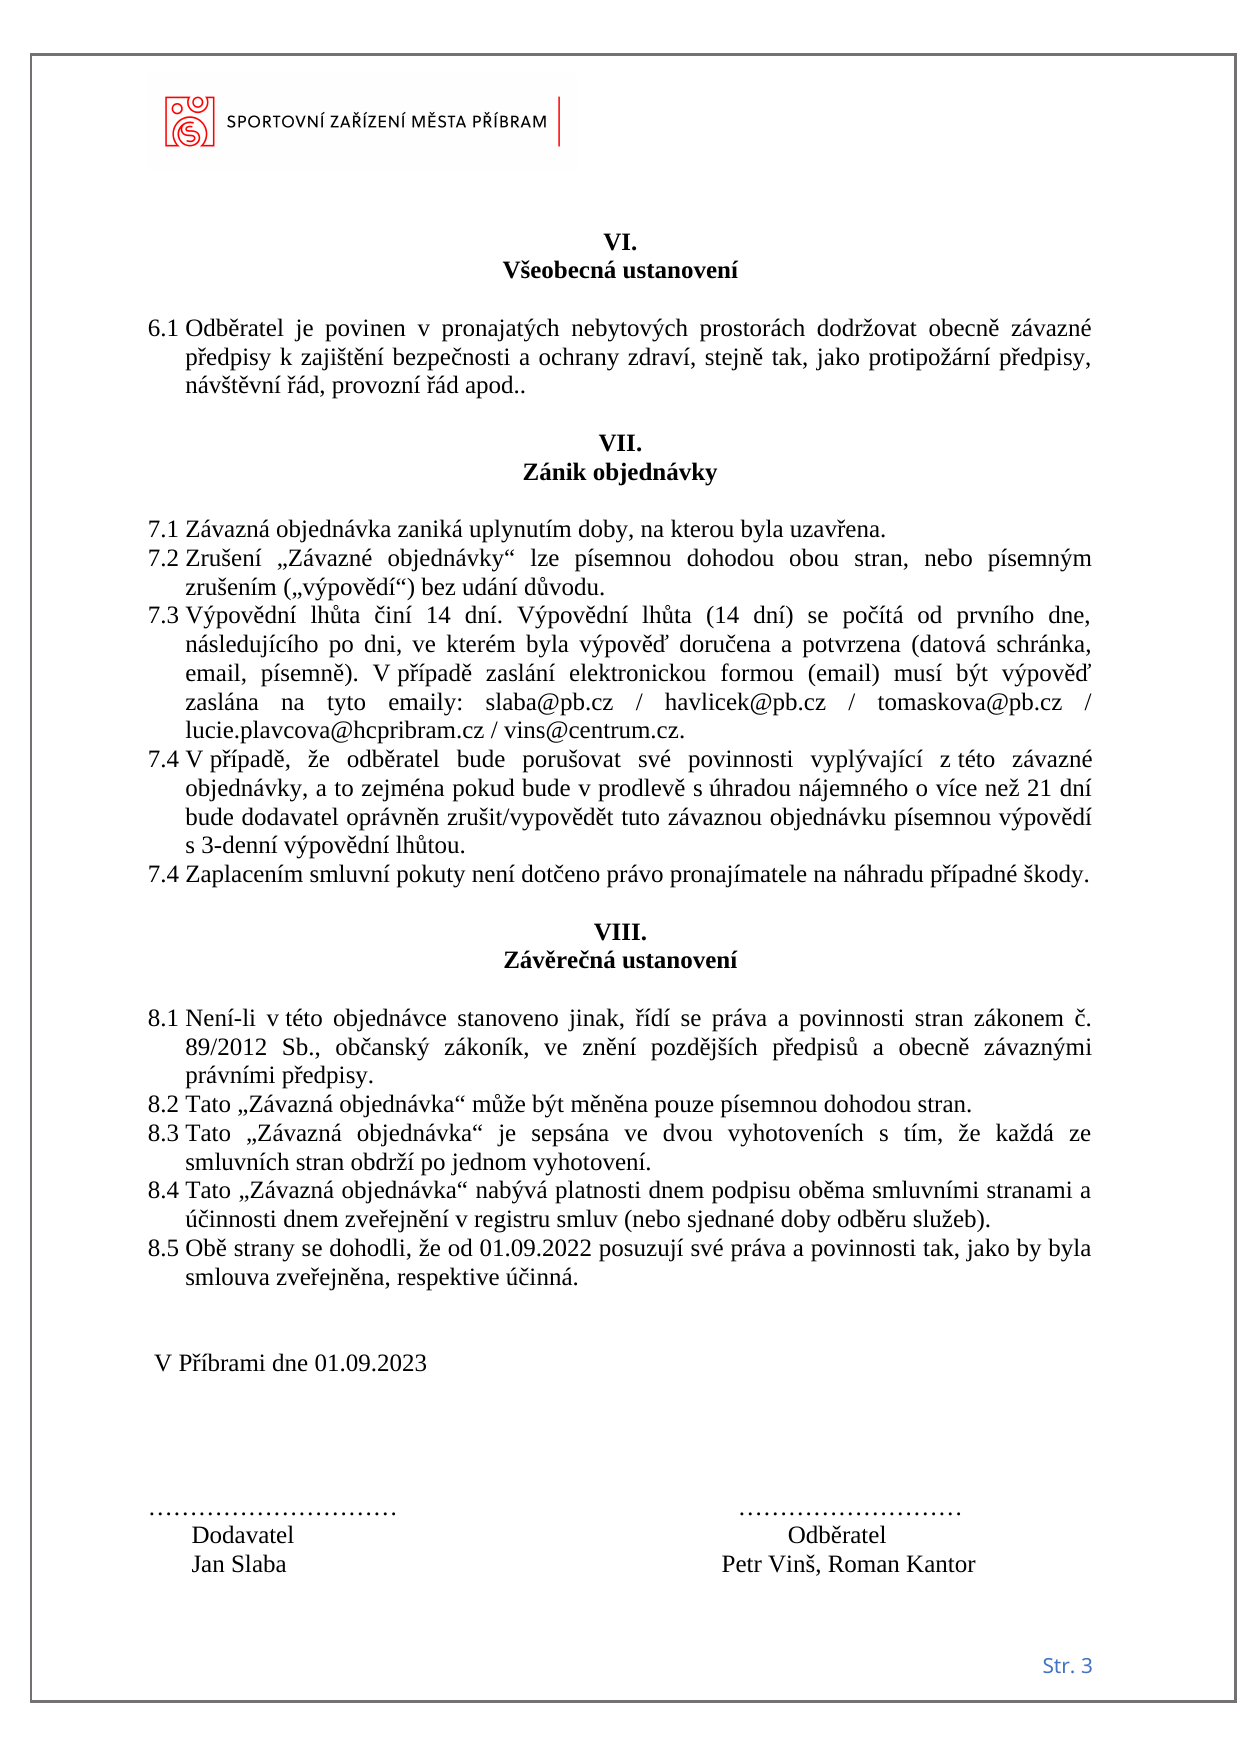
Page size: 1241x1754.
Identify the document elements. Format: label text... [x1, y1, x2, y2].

list Výpovědní lhůta činí 14 dní. Výpovědní lhůta (14 dní) se počítá od prvního dne, následujícího po dni, ve kterém byla výpověď doručena a potvrzena (datová schránka, email, písemně). V případě zaslání elektronickou formou (email) musí být výpověď zaslána na tyto emaily: slaba@pb.cz / havlicek@pb.cz / tomaskova@pb.cz / lucie.plavcova@hcpribram.cz / vins@centrum.cz. [148, 600, 1092, 744]
list Tato „Závazná objednávka“ nabývá platnosti dnem podpisu oběma smluvními stranami a účinnosti dnem zveřejnění v registru smluv (nebo sjednané doby odběru služeb). [148, 1175, 1092, 1233]
text VIII. [148, 917, 1092, 945]
list Není-li v této objednávce stanoveno jinak, řídí se práva a povinnosti stran zákonem č. 89/2012 Sb., občanský zákoník, ve znění pozdějších předpisů a obecně závaznými právními předpisy. [148, 1003, 1092, 1089]
list Odběratel je povinen v pronajatých nebytových prostorách dodržovat obecně závazné předpisy k zajištění bezpečnosti a ochrany zdraví, stejně tak, jako protipožární předpisy, návštěvní řád, provozní řád apod.. [148, 313, 1092, 399]
text ………………………… ……………………… [148, 1492, 1092, 1520]
list Závazná objednávka zaniká uplynutím doby, na kterou byla uzavřena. [148, 514, 1092, 543]
list V případě, že odběratel bude porušovat své povinnosti vyplývající z této závazné objednávky, a to zejména pokud bude v prodlevě s úhradou nájemného o více než 21 dní bude dodavatel oprávněn zrušit/vypovědět tuto závaznou objednávku písemnou výpovědí s 3-denní výpovědní lhůtou. [148, 744, 1092, 859]
picture [147, 73, 578, 170]
text Všeobecná ustanovení [148, 255, 1092, 284]
list Tato „Závazná objednávka“ je sepsána ve dvou vyhotoveních s tím, že každá ze smluvních stran obdrží po jednom vyhotovení. [148, 1118, 1092, 1175]
list Zrušení „Závazné objednávky“ lze písemnou dohodou obou stran, nebo písemným zrušením („výpovědí“) bez udání důvodu. [148, 543, 1092, 600]
text 7.4 Zaplacením smluvní pokuty není dotčeno právo pronajímatele na náhradu případné škody. [148, 859, 1092, 888]
text Jan Slaba Petr Vinš, Roman Kantor [148, 1549, 1092, 1578]
list Obě strany se dohodli, že od 01.09.2022 posuzují své práva a povinnosti tak, jako by byla smlouva zveřejněna, respektive účinná. [148, 1233, 1092, 1290]
text V Příbrami dne 01.09.2023 [148, 1348, 1092, 1377]
list Tato „Závazná objednávka“ může být měněna pouze písemnou dohodou stran. [148, 1089, 1092, 1118]
text Zánik objednávky [148, 457, 1092, 485]
text Závěrečná ustanovení [148, 945, 1092, 974]
text Dodavatel Odběratel [148, 1520, 1092, 1549]
text VII. [148, 428, 1092, 457]
text VI. [148, 227, 1092, 255]
